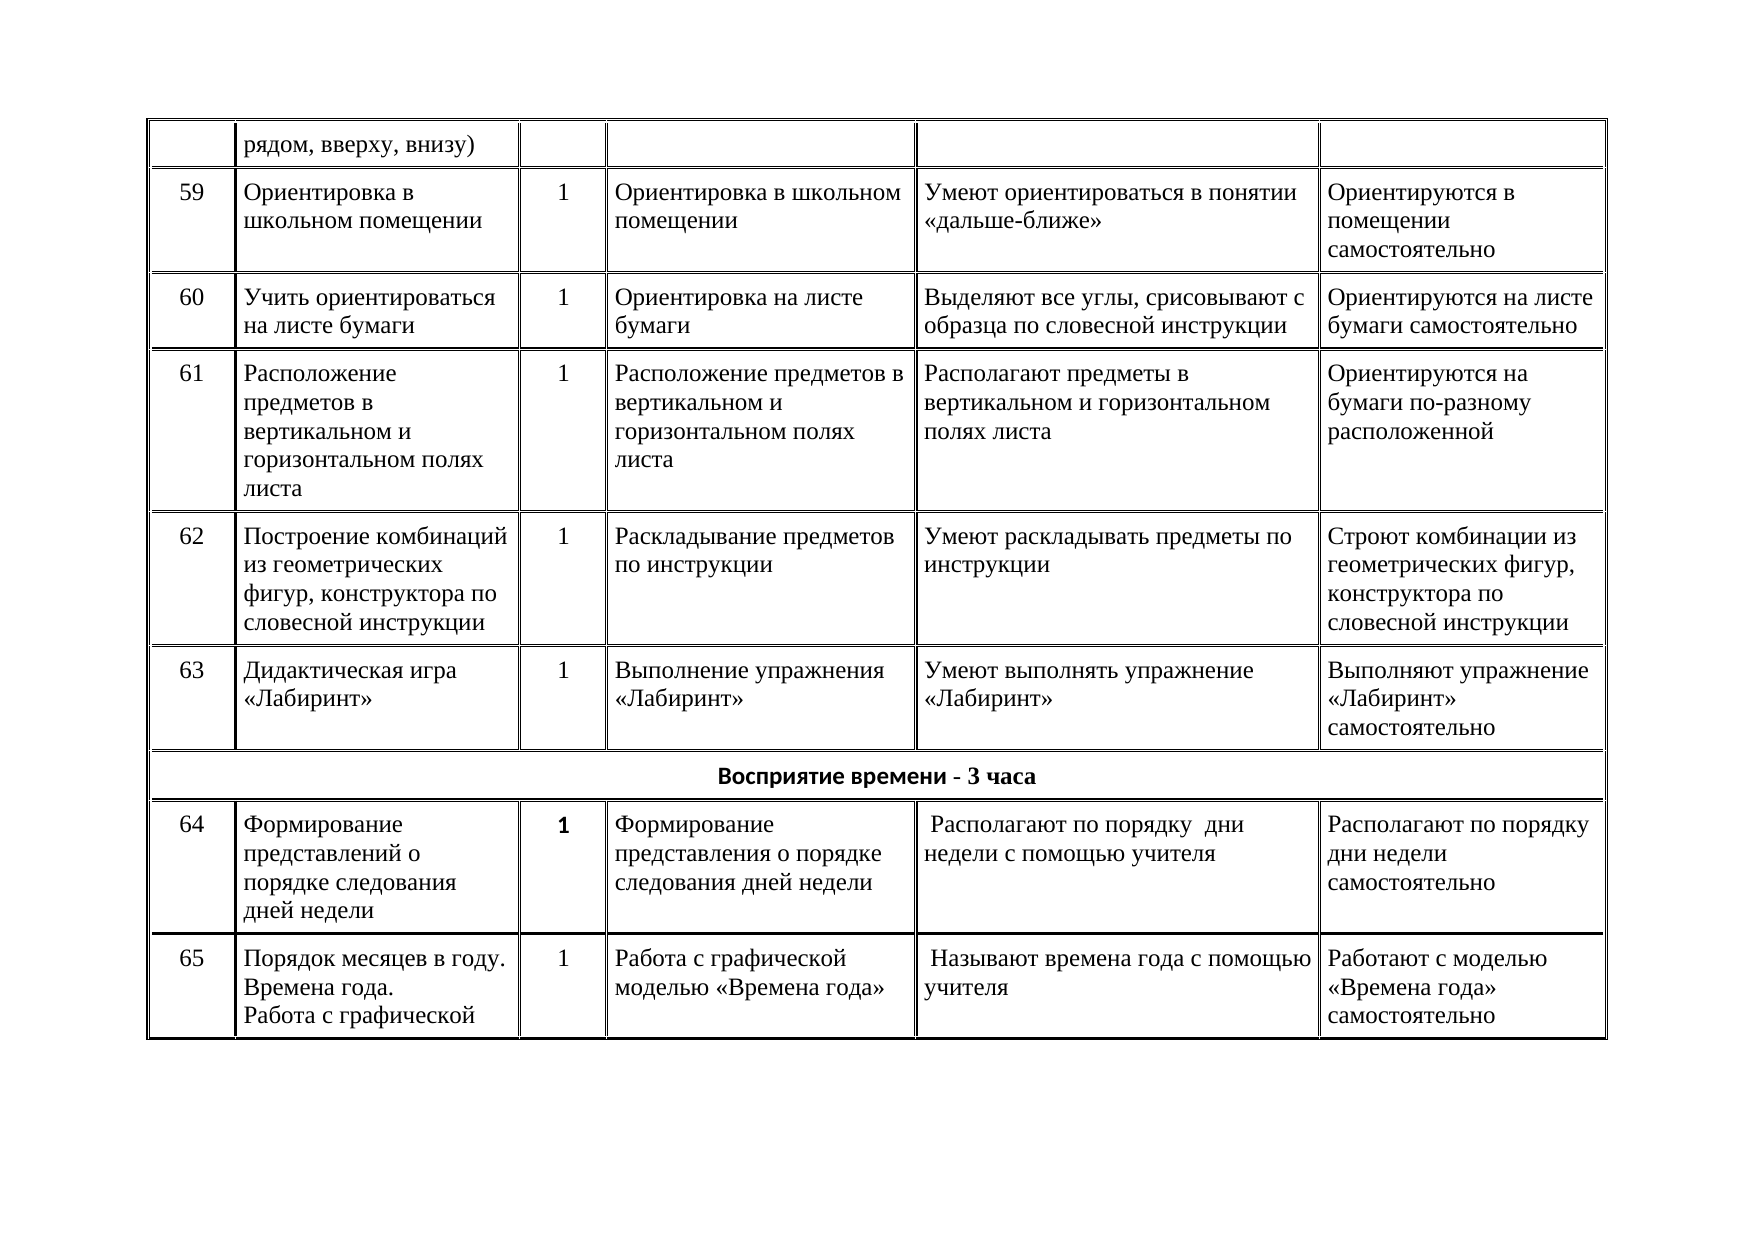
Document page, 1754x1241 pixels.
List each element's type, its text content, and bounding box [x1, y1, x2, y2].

table_cell Умеют ориентироваться в понятии «дальше-ближе» [918, 169, 1318, 271]
table_cell Формирование представления о порядке следования дней недели [608, 802, 914, 932]
table_cell 1 [521, 513, 605, 644]
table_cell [1320, 932, 1605, 1037]
table_cell Располагают по порядку дни недели с помощью учителя [918, 802, 1318, 932]
table_cell Ориентировка в школьном помещении [608, 169, 914, 271]
table_cell Раскладывание предметов по инструкции [608, 513, 914, 644]
table_cell Строют комбинации из геометрических фигур, конструктора по словесной инструкции [1320, 510, 1606, 644]
table_cell Расположение предметов в вертикальном и горизонтальном полях листа [608, 351, 914, 510]
table_cell 64 [150, 798, 234, 932]
table_cell Учить ориентироваться на листе бумаги [237, 274, 518, 347]
table_cell Дидактическая игра «Лабиринт» [237, 647, 518, 749]
table_cell 65 [150, 932, 235, 1037]
table_cell Ориентировка на листе бумаги [608, 274, 914, 347]
table_cell [1320, 121, 1605, 166]
table_cell 1 [521, 274, 605, 347]
table_cell Ориентировка в школьном помещении [237, 169, 518, 271]
table_cell Ориентируются на листе бумаги самостоятельно [1320, 271, 1606, 347]
table_cell Располагают предметы в вертикальном и горизонтальном полях листа [918, 351, 1318, 510]
table_cell 1 [521, 351, 605, 510]
table_cell Выделяют все углы, срисовывают с образца по словесной инструкции [918, 274, 1318, 347]
table_cell Расположение предметов в вертикальном и горизонтальном полях листа [237, 351, 518, 510]
table_cell 61 [150, 347, 234, 510]
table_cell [916, 935, 1319, 1037]
table_cell Выполнение упражнения «Лабиринт» [608, 647, 914, 749]
table_cell Располагают по порядку дни недели самостоятельно [1321, 798, 1605, 932]
table_cell 1 [520, 935, 607, 1037]
table_cell 1 [521, 647, 605, 749]
table_cell Ориентируются на бумаги по-разному расположенной [1321, 347, 1605, 510]
table_cell 62 [148, 510, 235, 644]
table_cell 1 [521, 802, 605, 932]
table_cell 1 [521, 169, 605, 271]
table_cell 63 [148, 644, 235, 749]
table_cell Выполняют упражнение «Лабиринт» самостоятельно [1320, 644, 1606, 749]
table_cell Умеют раскладывать предметы по инструкции [918, 513, 1318, 644]
table_cell Восприятие времени - 3 часа [148, 749, 1606, 798]
table_cell Формирование представлений о порядке следования дней недели [237, 802, 518, 932]
table_cell Ориентируются в помещении самостоятельно [1320, 166, 1606, 271]
table_cell 59 [148, 166, 235, 271]
table_cell Умеют выполнять упражнение «Лабиринт» [918, 647, 1318, 749]
table_cell [916, 121, 1319, 166]
table_cell [150, 121, 235, 166]
table_cell 60 [148, 271, 235, 347]
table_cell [235, 935, 520, 1037]
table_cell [607, 932, 916, 1037]
table_cell Построение комбинаций из геометрических фигур, конструктора по словесной инструкции [237, 513, 518, 644]
